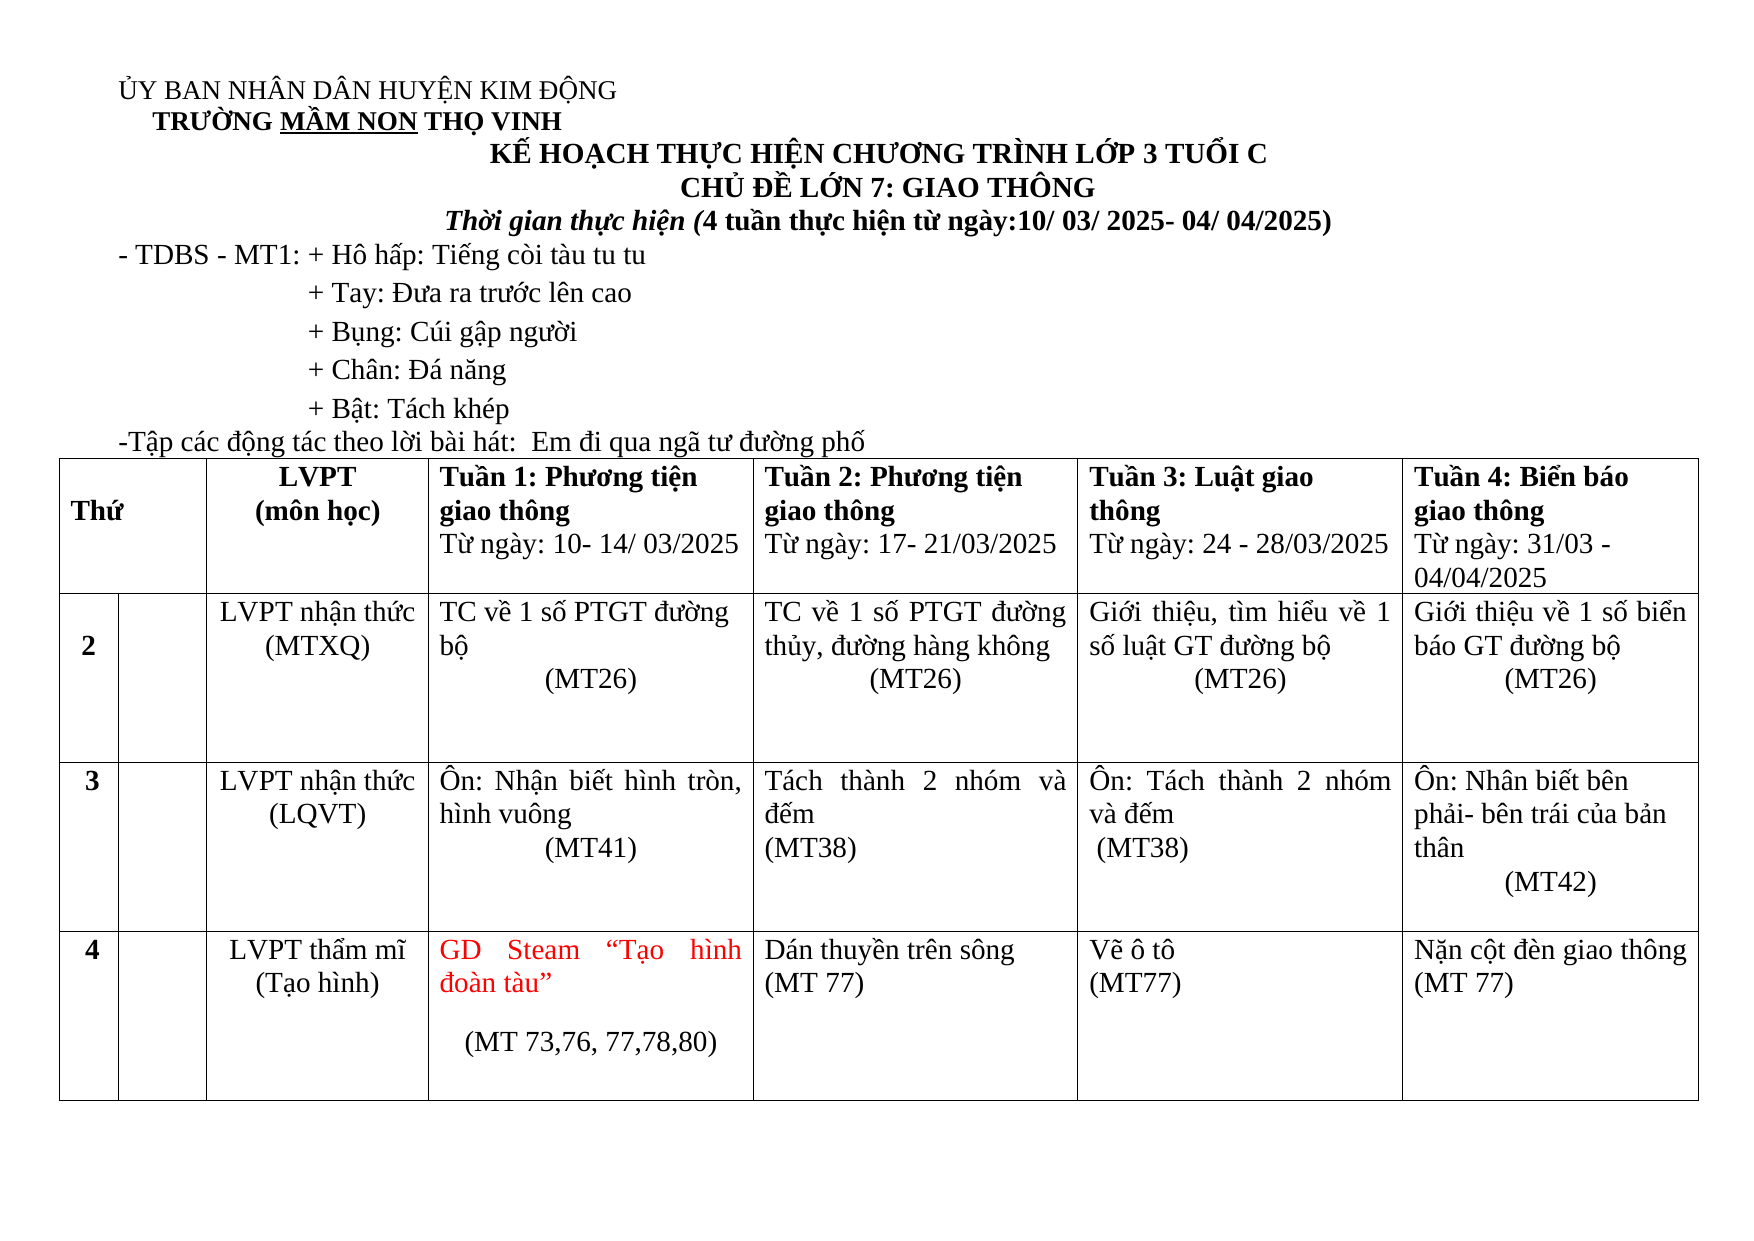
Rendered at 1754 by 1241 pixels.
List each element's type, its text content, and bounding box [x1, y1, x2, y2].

text -Tập các động tác theo lời bài hát: Em đi qua ngã tư đường phố [118, 424, 1639, 458]
table_cell 4 [60, 932, 118, 1099]
table_cell Nặn cột đèn giao thông (MT 77) [1403, 932, 1698, 1099]
table_cell LVPT nhận thức (MTXQ) [207, 594, 428, 762]
table_cell Ôn: Tách thành 2 nhóm và đếm (MT38) [1078, 763, 1402, 931]
table_header Tuần 1: Phương tiện giao thông Từ ngày: 10- 14/ 03/2025 [429, 459, 753, 593]
text + Bụng: Cúi gập người [118, 314, 1639, 347]
text + Chân: Đá năng [118, 352, 1639, 386]
table_cell Ôn: Nhận biết hình tròn, hình vuông (MT41) [429, 763, 753, 931]
table_cell Vẽ ô tô (MT77) [1078, 932, 1402, 1099]
text - TDBS - MT1: + Hô hấp: Tiếng còi tàu tu tu [118, 237, 1639, 270]
table_cell 2 [60, 594, 118, 762]
text + Tay: Đưa ra trước lên cao [118, 275, 1639, 309]
text KẾ HOẠCH THỰC HIỆN CHƯƠNG TRÌNH LỚP 3 TUỔI C [118, 136, 1639, 170]
table_cell Giới thiệu, tìm hiểu về 1 số luật GT đường bộ (MT26) [1078, 594, 1402, 762]
text ỦY BAN NHÂN DÂN HUYỆN KIM ĐỘNG [118, 74, 1639, 105]
text CHỦ ĐỀ LỚN 7: GIAO THÔNG [118, 170, 1639, 203]
table_cell Giới thiệu về 1 số biển báo GT đường bộ (MT26) [1403, 594, 1698, 762]
text Thời gian thực hiện (4 tuần thực hiện từ ngày:10/ 03/ 2025- 04/ 04/2025) [118, 203, 1639, 237]
table_cell 3 [60, 763, 118, 931]
table_cell [119, 932, 206, 1099]
table_cell Dán thuyền trên sông (MT 77) [754, 932, 1077, 1099]
table_cell Ôn: Nhân biết bên phải- bên trái của bản thân (MT42) [1403, 763, 1698, 931]
table_header LVPT (môn học) [207, 459, 428, 593]
table_cell [119, 763, 206, 931]
table_cell LVPT thẩm mĩ (Tạo hình) [207, 932, 428, 1099]
table_cell TC về 1 số PTGT đường bộ (MT26) [429, 594, 753, 762]
text + Bật: Tách khép [118, 391, 1639, 424]
table_header Tuần 2: Phương tiện giao thông Từ ngày: 17- 21/03/2025 [754, 459, 1077, 593]
table_cell GD Steam “Tạo hình đoàn tàu” (MT 73,76, 77,78,80) [429, 932, 753, 1099]
table_header Tuần 3: Luật giao thông Từ ngày: 24 - 28/03/2025 [1078, 459, 1402, 593]
text TRƯỜNG MẦM NON THỌ VINH [118, 105, 1639, 136]
table_header Thứ [60, 459, 206, 593]
table_cell Tách thành 2 nhóm và đếm (MT38) [754, 763, 1077, 931]
table_header Tuần 4: Biển báo giao thông Từ ngày: 31/03 - 04/04/2025 [1403, 459, 1698, 593]
table_cell LVPT nhận thức (LQVT) [207, 763, 428, 931]
table_cell [119, 594, 206, 762]
table_cell TC về 1 số PTGT đường thủy, đường hàng không (MT26) [754, 594, 1077, 762]
